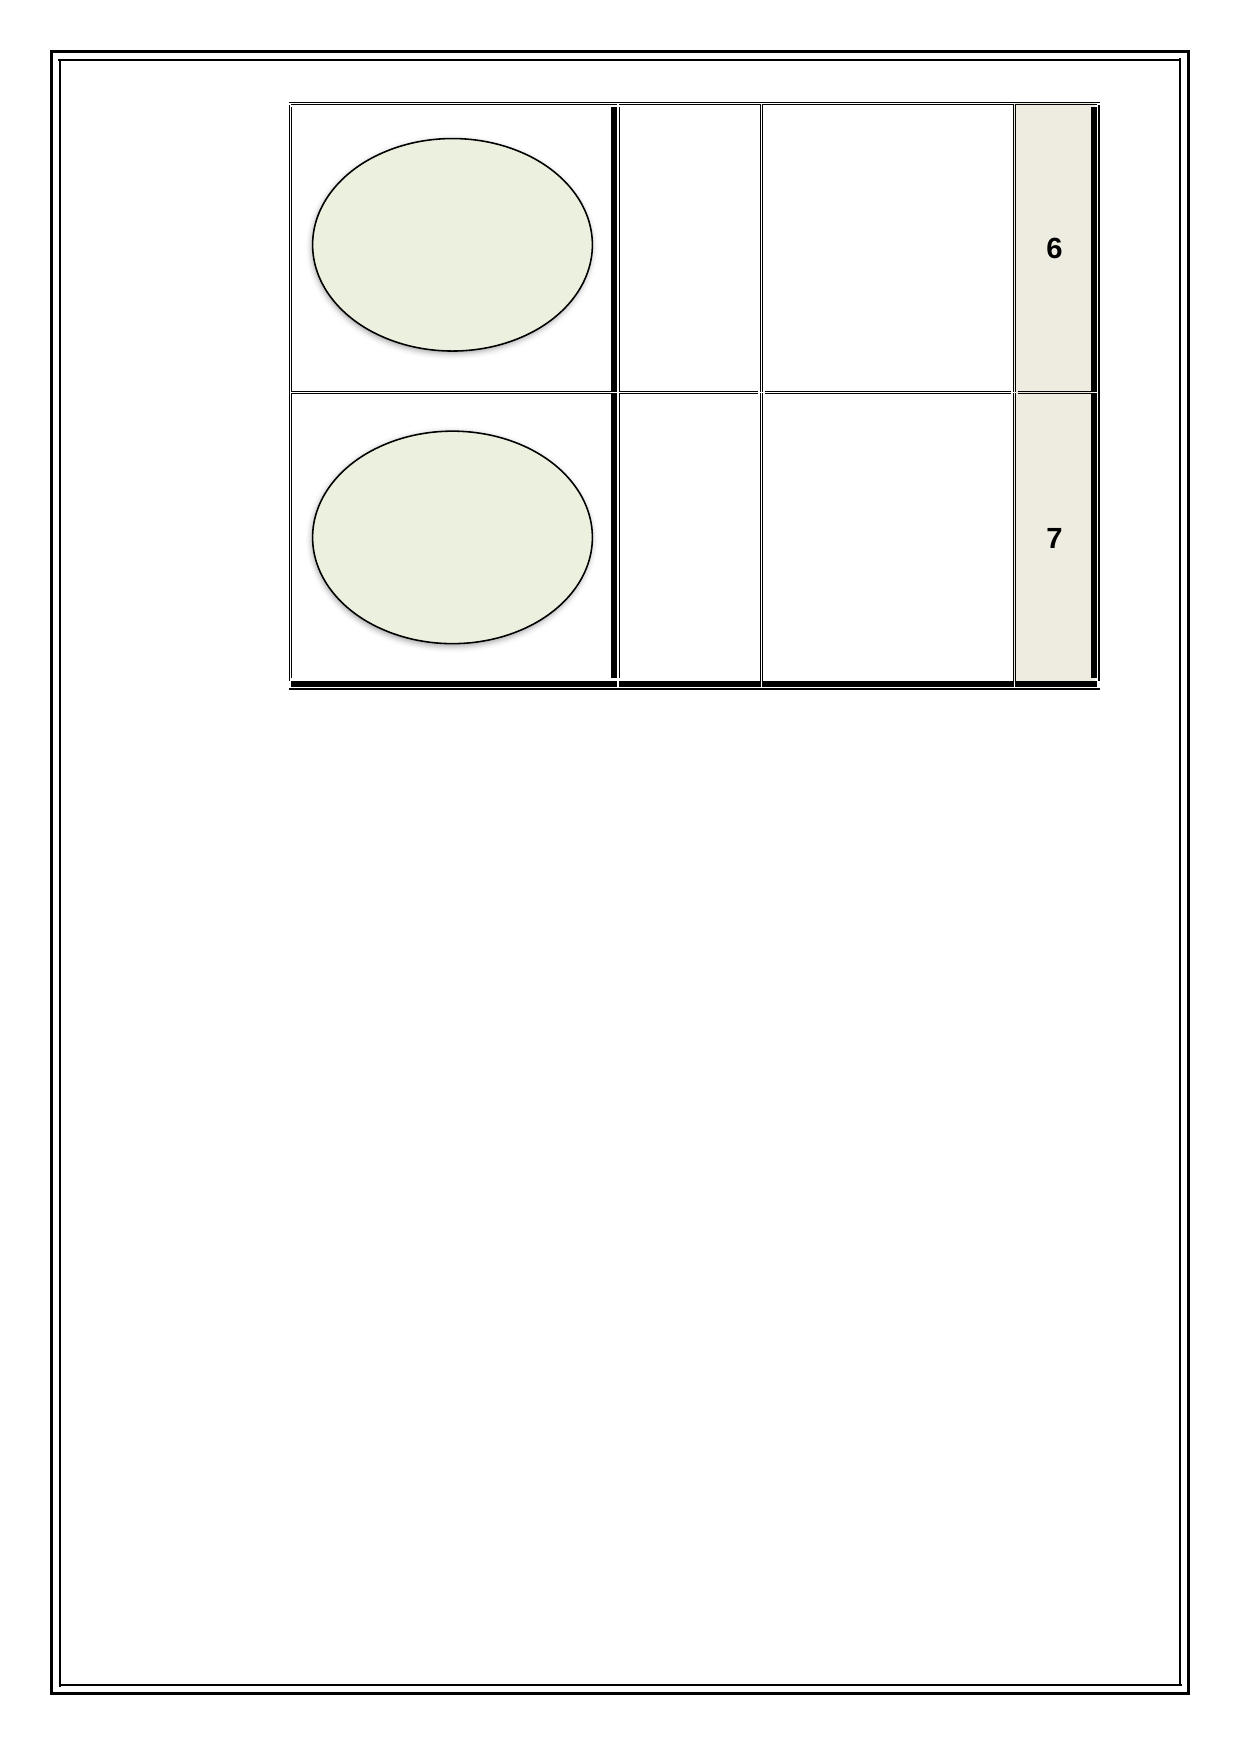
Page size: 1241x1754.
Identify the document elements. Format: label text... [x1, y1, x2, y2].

table_cell 7 [1014, 391, 1095, 681]
table_cell 6 [1016, 105, 1095, 391]
table_cell [291, 394, 616, 681]
table_cell [291, 105, 616, 391]
